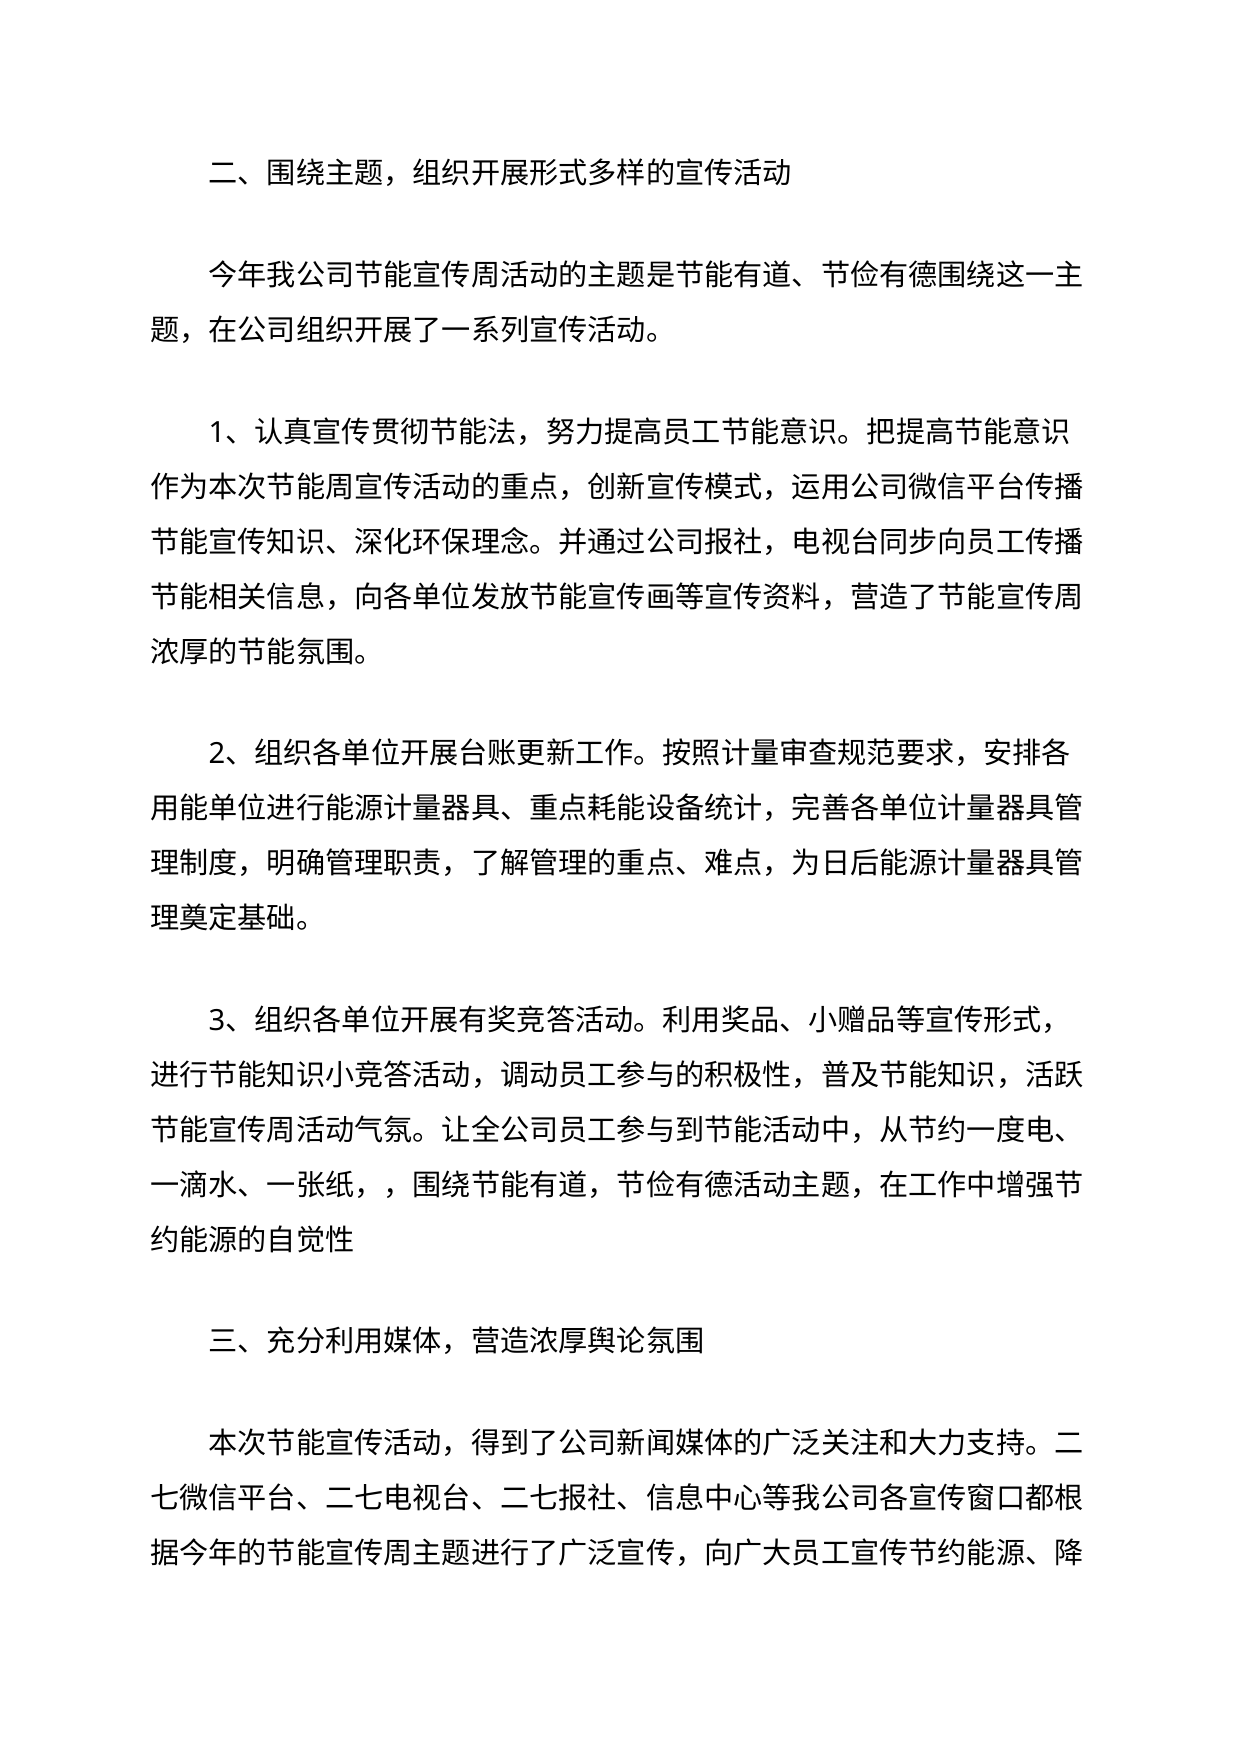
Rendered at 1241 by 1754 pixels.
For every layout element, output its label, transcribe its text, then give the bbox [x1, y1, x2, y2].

text 二、围绕主题，组织开展形式多样的宣传活动 [150, 150, 1090, 192]
text 3、组织各单位开展有奖竞答活动。利用奖品、小赠品等宣传形式，进行节能知识小竞答活动，调动员工参与的积极性，普及节能知识，活跃节能宣传周活动气氛。让全公司员工参与到节能活动中，从节约一度电、一滴水、一张纸，，围绕节能有道，节俭有德活动主题，在工作中增强节约能源的自觉性 [150, 996, 1090, 1258]
text 今年我公司节能宣传周活动的主题是节能有道、节俭有德围绕这一主题，在公司组织开展了一系列宣传活动。 [150, 252, 1090, 349]
text 2、组织各单位开展台账更新工作。按照计量审查规范要求，安排各用能单位进行能源计量器具、重点耗能设备统计，完善各单位计量器具管理制度，明确管理职责，了解管理的重点、难点，为日后能源计量器具管理奠定基础。 [150, 730, 1090, 937]
text 三、充分利用媒体，营造浓厚舆论氛围 [150, 1318, 1090, 1360]
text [150, 1420, 1090, 1572]
text 1、认真宣传贯彻节能法，努力提高员工节能意识。把提高节能意识作为本次节能周宣传活动的重点，创新宣传模式，运用公司微信平台传播节能宣传知识、深化环保理念。并通过公司报社，电视台同步向员工传播节能相关信息，向各单位发放节能宣传画等宣传资料，营造了节能宣传周浓厚的节能氛围。 [150, 408, 1090, 670]
